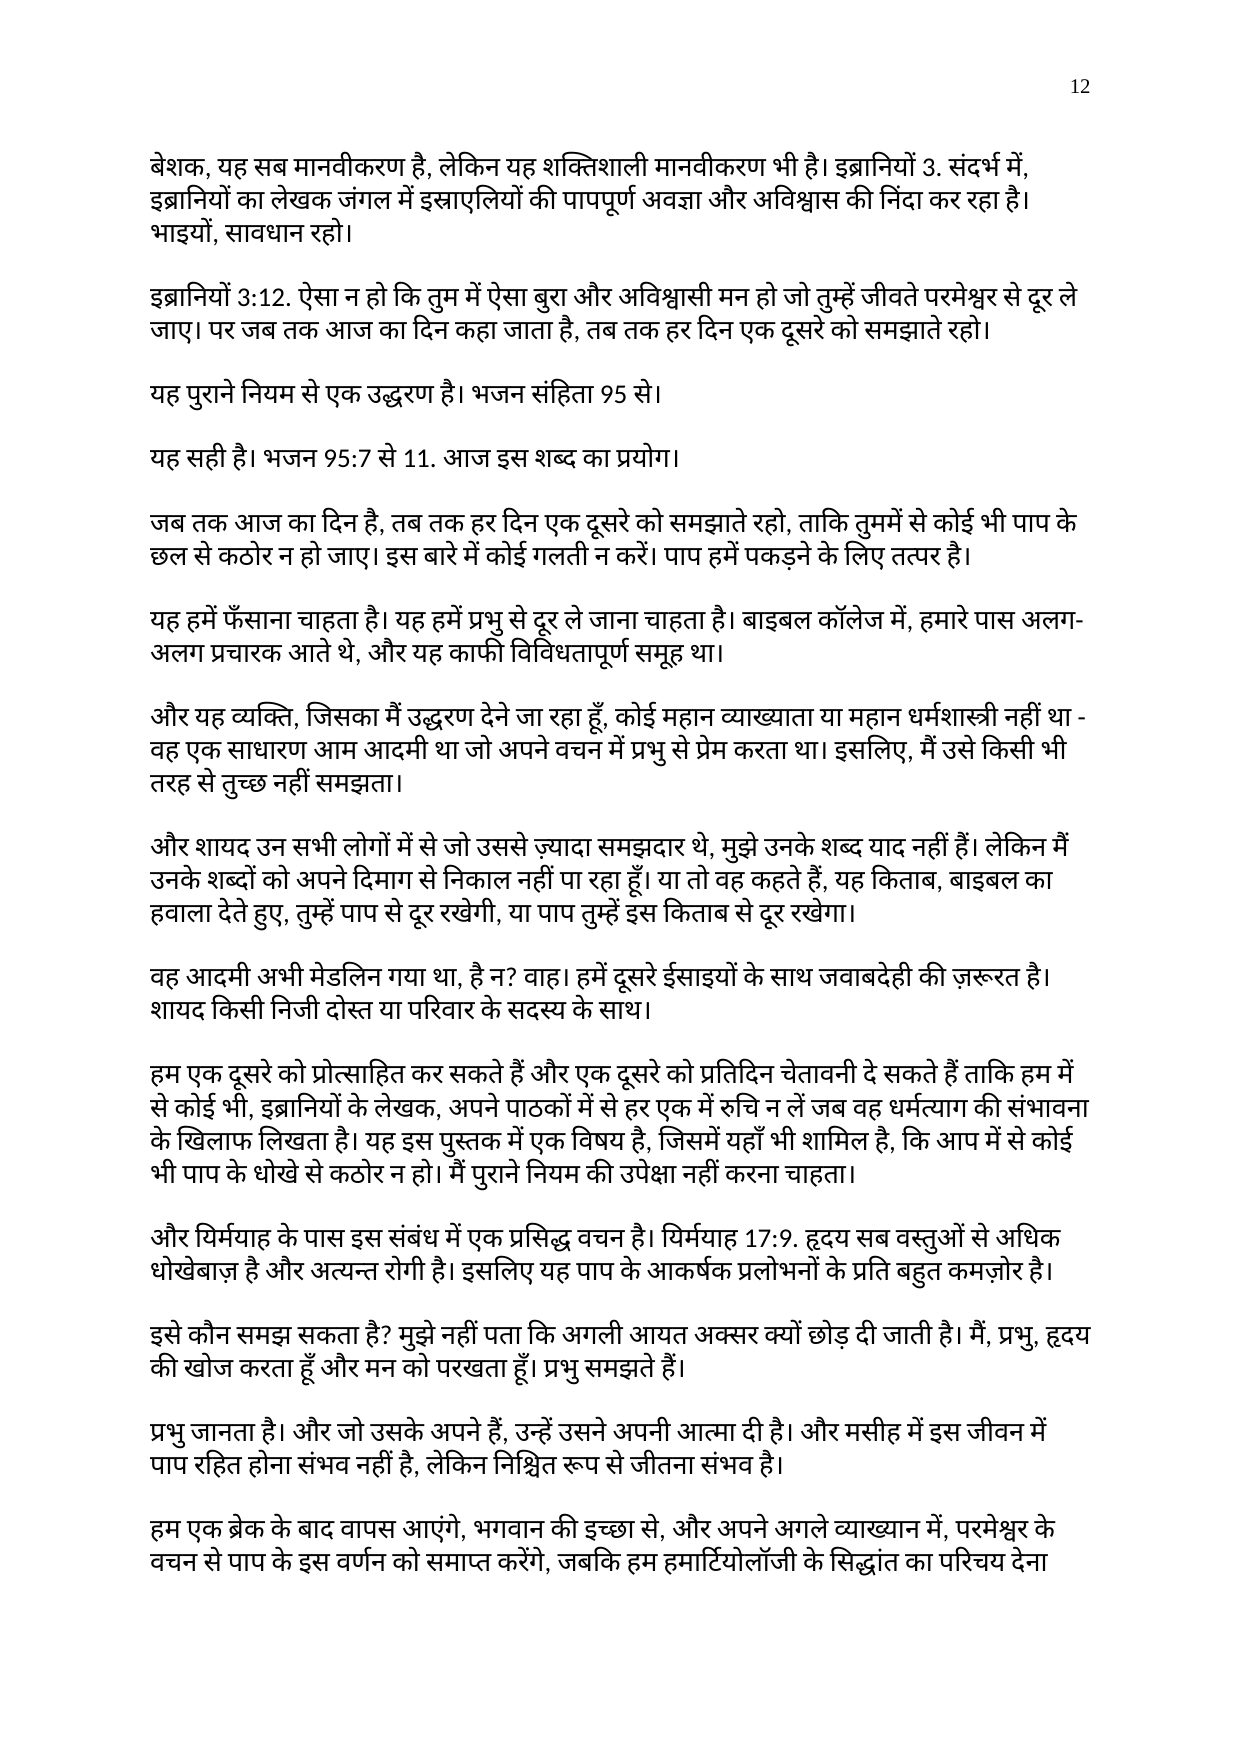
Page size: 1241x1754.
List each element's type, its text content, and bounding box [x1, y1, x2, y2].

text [150, 1512, 1090, 1578]
text वह आदमी अभी मेडलिन गया था, है न? वाह। हमें दूसरे ईसाइयों के साथ जवाबदेही की ज़रूरत है। शायद किसी निजी दोस्त या परिवार के सदस्य के साथ। [150, 961, 1090, 1027]
text इसे कौन समझ सकता है? मुझे नहीं पता कि अगली आयत अक्सर क्यों छोड़ दी जाती है। मैं, प्रभु, हृदय की खोज करता हूँ और मन को परखता हूँ। प्रभु समझते हैं। [150, 1318, 1090, 1384]
text और यिर्मयाह के पास इस संबंध में एक प्रसिद्ध वचन है। यिर्मयाह 17:9. हृदय सब वस्तुओं से अधिक धोखेबाज़ है और अत्यन्त रोगी है। इसलिए यह पाप के आकर्षक प्रलोभनों के प्रति बहुत कमज़ोर है। [150, 1221, 1090, 1287]
text और यह व्यक्ति, जिसका मैं उद्धरण देने जा रहा हूँ, कोई महान व्याख्याता या महान धर्मशास्त्री नहीं था - वह एक साधारण आम आदमी था जो अपने वचन में प्रभु से प्रेम करता था। इसलिए, मैं उसे किसी भी तरह से तुच्छ नहीं समझता। [150, 700, 1090, 799]
text हम एक दूसरे को प्रोत्साहित कर सकते हैं और एक दूसरे को प्रतिदिन चेतावनी दे सकते हैं ताकि हम में से कोई भी, इब्रानियों के लेखक, अपने पाठकों में से हर एक में रुचि न लें जब वह धर्मत्याग की संभावना के खिलाफ लिखता है। यह इस पुस्तक में एक विषय है, जिसमें यहाँ भी शामिल है, कि आप में से कोई भी पाप के धोखे से कठोर न हो। मैं पुराने नियम की उपेक्षा नहीं करना चाहता। [150, 1058, 1090, 1190]
text यह हमें फँसाना चाहता है। यह हमें प्रभु से दूर ले जाना चाहता है। बाइबल कॉलेज में, हमारे पास अलग-अलग प्रचारक आते थे, और यह काफी विविधतापूर्ण समूह था। [150, 603, 1090, 669]
text यह पुराने नियम से एक उद्धरण है। भजन संहिता 95 से। [150, 377, 1090, 410]
text जब तक आज का दिन है, तब तक हर दिन एक दूसरे को समझाते रहो, ताकि तुममें से कोई भी पाप के छल से कठोर न हो जाए। इस बारे में कोई गलती न करें। पाप हमें पकड़ने के लिए तत्पर है। [150, 506, 1090, 572]
text बेशक, यह सब मानवीकरण है, लेकिन यह शक्तिशाली मानवीकरण भी है। इब्रानियों 3. संदर्भ में, इब्रानियों का लेखक जंगल में इस्राएलियों की पापपूर्ण अवज्ञा और अविश्वास की निंदा कर रहा है। भाइयों, सावधान रहो। [150, 150, 1090, 249]
text और शायद उन सभी लोगों में से जो उससे ज़्यादा समझदार थे, मुझे उनके शब्द याद नहीं हैं। लेकिन मैं उनके शब्दों को अपने दिमाग से निकाल नहीं पा रहा हूँ। या तो वह कहते हैं, यह किताब, बाइबल का हवाला देते हुए, तुम्हें पाप से दूर रखेगी, या पाप तुम्हें इस किताब से दूर रखेगा। [150, 830, 1090, 929]
text प्रभु जानता है। और जो उसके अपने हैं, उन्हें उसने अपनी आत्मा दी है। और मसीह में इस जीवन में पाप रहित होना संभव नहीं है, लेकिन निश्चित रूप से जीतना संभव है। [150, 1415, 1090, 1481]
text यह सही है। भजन 95:7 से 11. आज इस शब्द का प्रयोग। [150, 442, 1090, 474]
text इब्रानियों 3:12. ऐसा न हो कि तुम में ऐसा बुरा और अविश्वासी मन हो जो तुम्हें जीवते परमेश्वर से दूर ले जाए। पर जब तक आज का दिन कहा जाता है, तब तक हर दिन एक दूसरे को समझाते रहो। [150, 280, 1090, 346]
